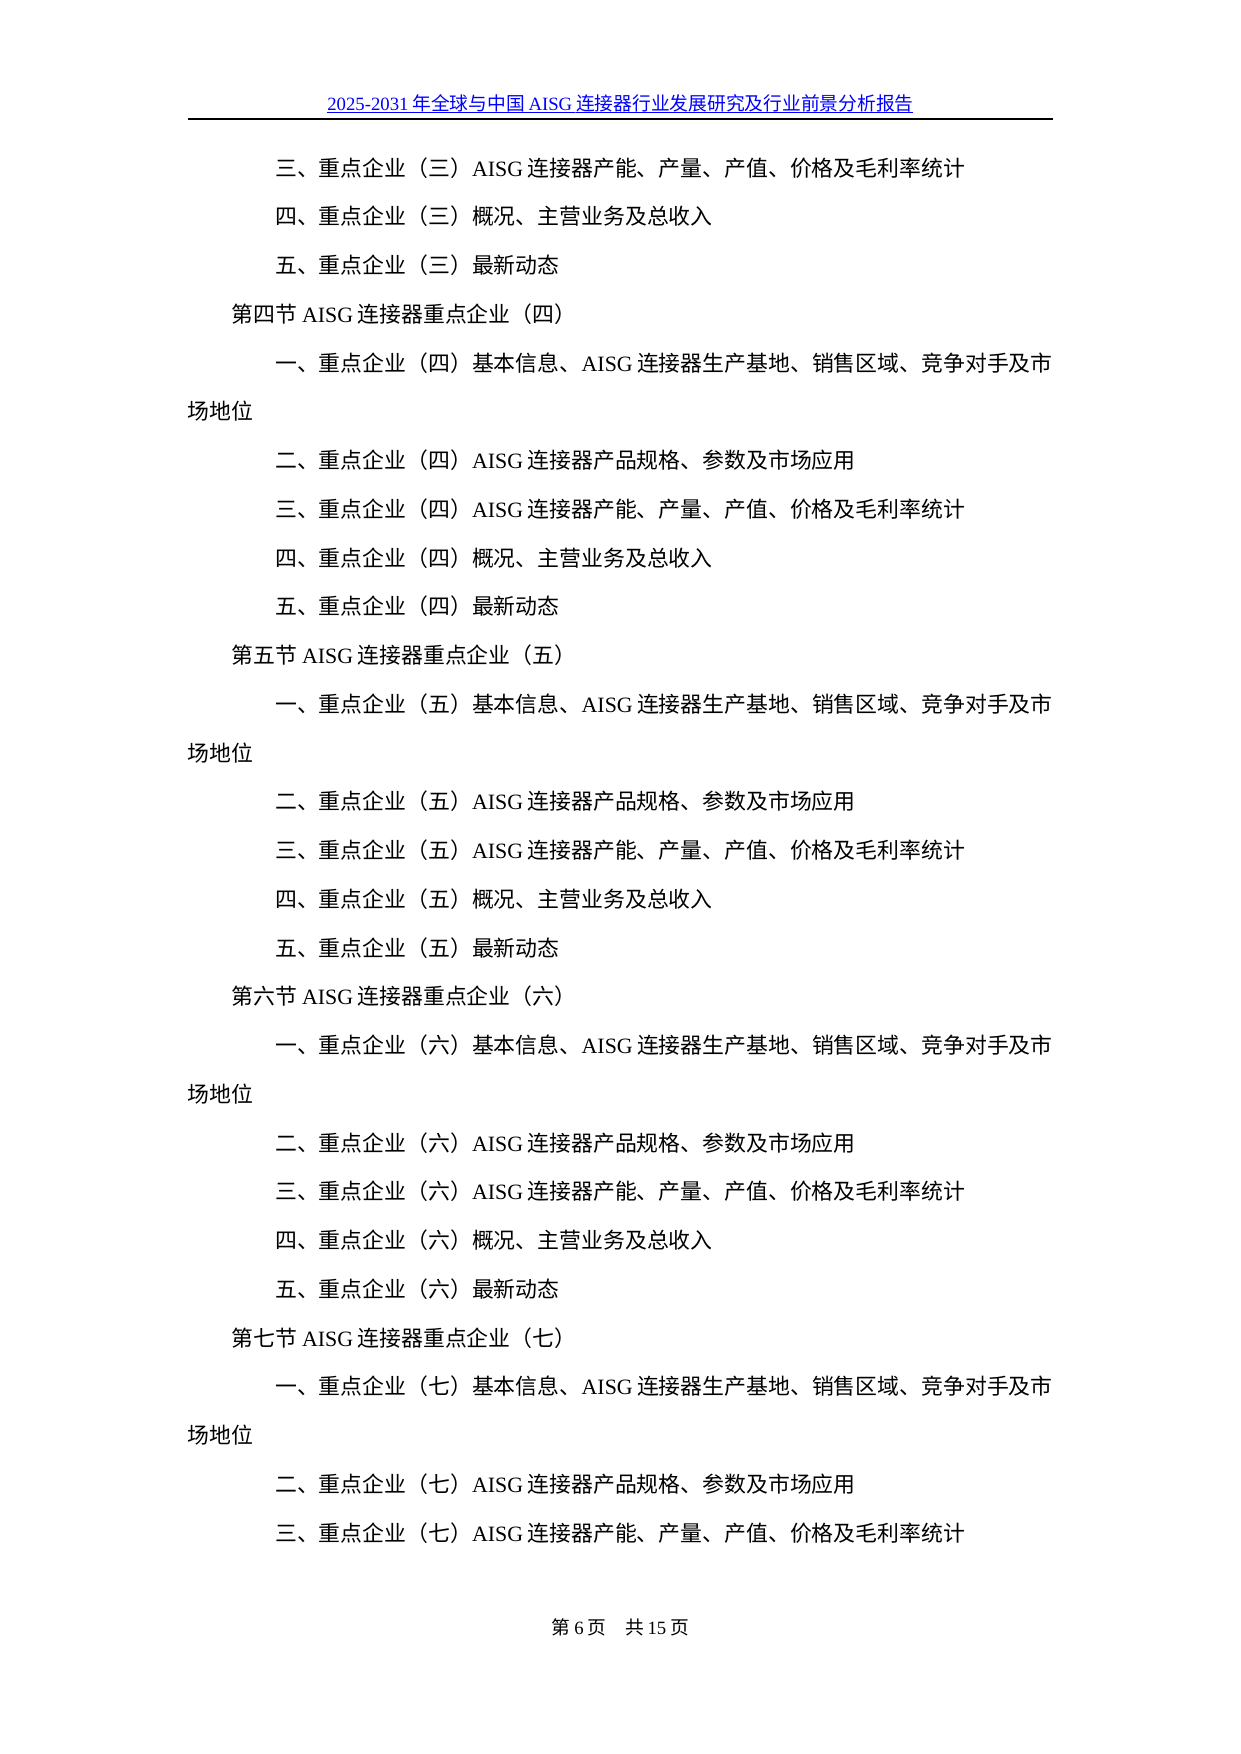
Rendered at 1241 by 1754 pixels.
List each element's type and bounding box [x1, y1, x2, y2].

text [187, 150, 1053, 1548]
